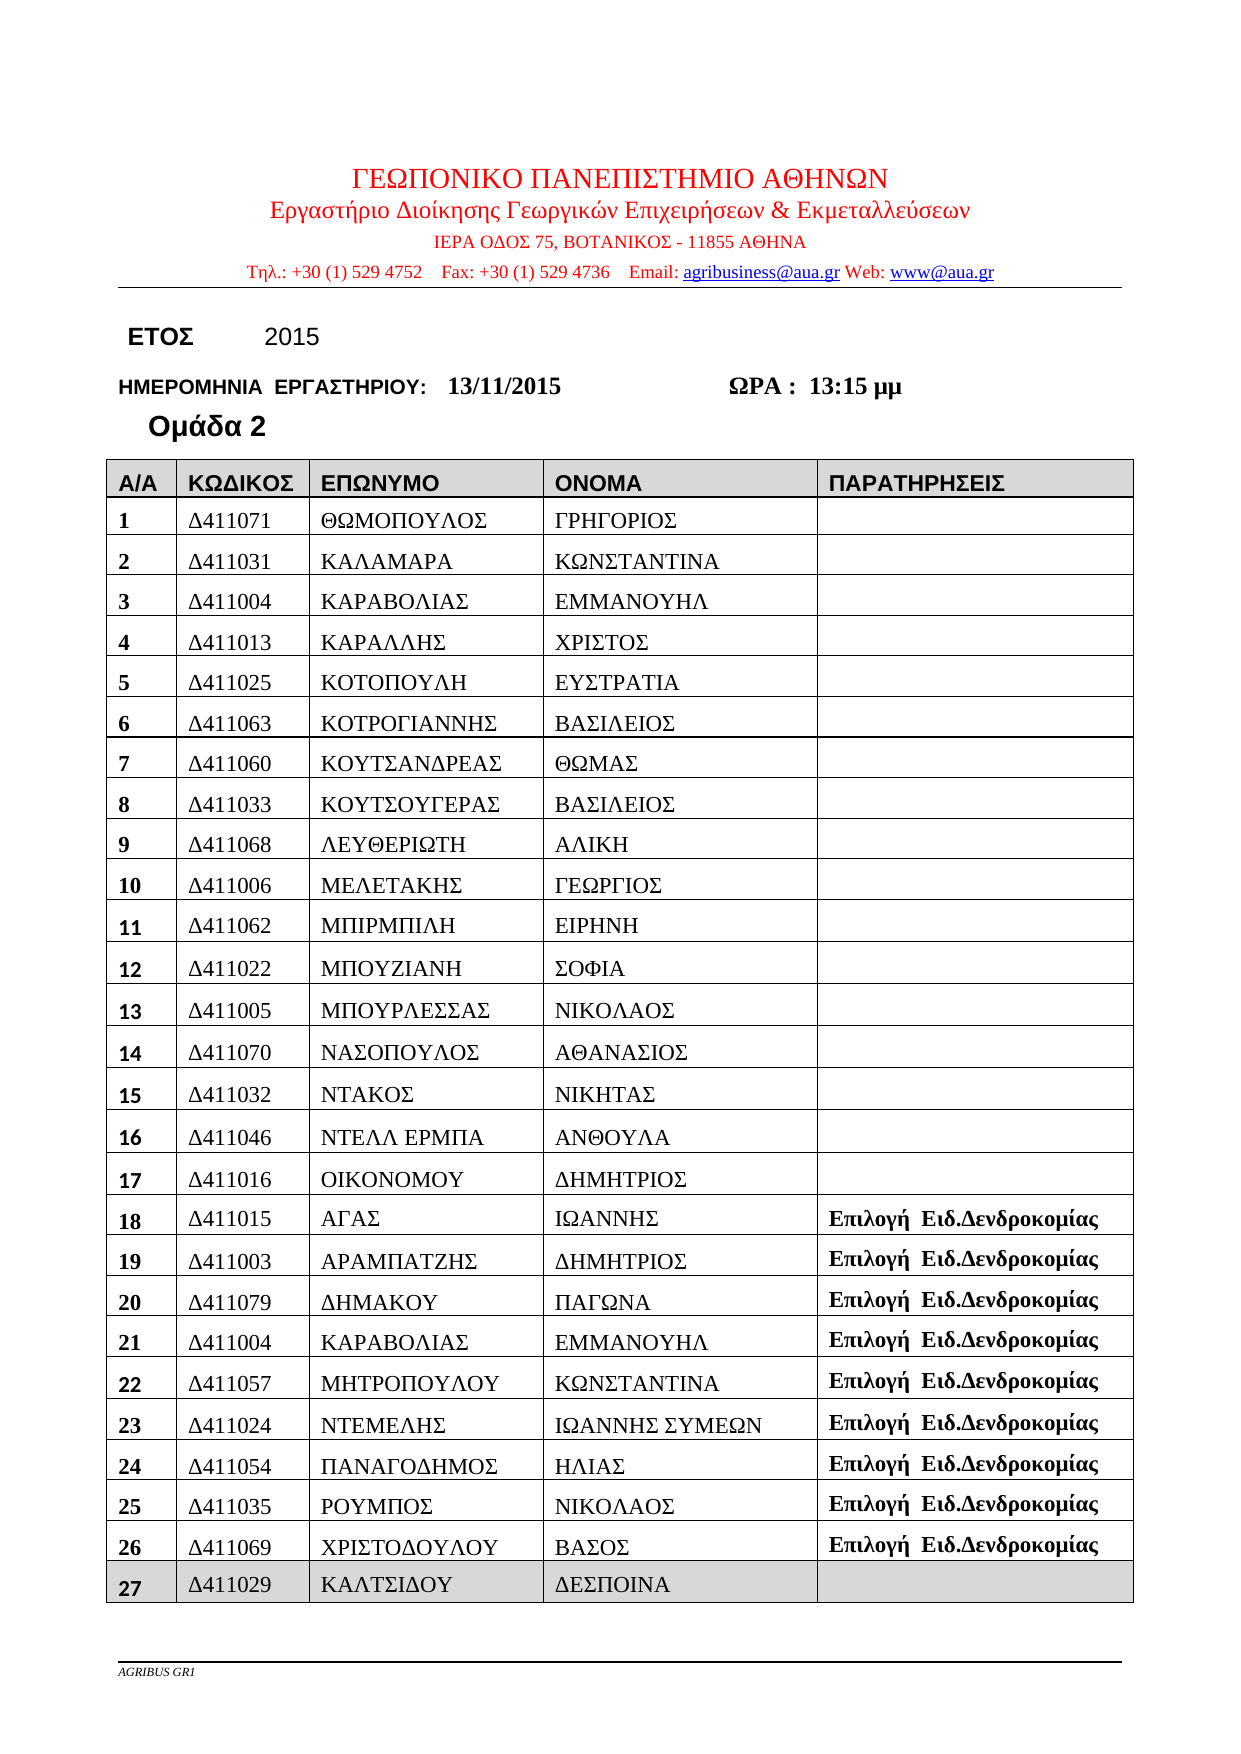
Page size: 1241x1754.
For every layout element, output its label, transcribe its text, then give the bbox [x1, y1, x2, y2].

table_cell ΚΟΥΤΣΟΥΓΕΡΑΣ [310, 778, 543, 817]
table_cell 18 [107, 1195, 176, 1234]
table_cell 21 [107, 1316, 176, 1356]
table_header Α/Α [107, 460, 176, 496]
table_cell ΔΗΜΗΤΡΙΟΣ [544, 1153, 817, 1194]
table_cell [818, 697, 1133, 736]
table_cell ΠΑΝΑΓΟΔΗΜΟΣ [310, 1440, 543, 1479]
table_cell [818, 575, 1133, 615]
table_cell ΑΘΑΝΑΣΙΟΣ [544, 1026, 817, 1067]
table_cell Δ411079 [177, 1276, 309, 1315]
table_cell ΙΩΑΝΝΗΣ ΣΥΜΕΩΝ [544, 1399, 817, 1438]
table_cell 16 [107, 1110, 176, 1152]
table_cell Δ411054 [177, 1440, 309, 1479]
table_cell 9 [107, 819, 176, 858]
table_cell ΚΟΤΡΟΓΙΑΝΝΗΣ [310, 697, 543, 736]
table_cell ΗΛΙΑΣ [544, 1440, 817, 1479]
table_cell Δ411024 [177, 1399, 309, 1438]
table_cell [818, 1026, 1133, 1067]
table_cell ΝΤΕΛΛ ΕΡΜΠΑ [310, 1110, 543, 1152]
table_cell Δ411015 [177, 1195, 309, 1234]
table_cell 15 [107, 1068, 176, 1109]
text ΗΜΕΡΟΜΗΝΙΑ ΕΡΓΑΣΤΗΡΙΟΥ: 13/11/2015 ΩΡΑ : 13:15 μμ [118, 371, 1122, 400]
table_cell ΕΙΡΗΝΗ [544, 900, 817, 941]
table_cell Δ411046 [177, 1110, 309, 1152]
table_cell ΛΕΥΘΕΡΙΩΤΗ [310, 819, 543, 858]
table_cell 12 [107, 942, 176, 983]
table_cell Επιλογή Ειδ.Δενδροκομίας [818, 1235, 1133, 1275]
table_cell [818, 616, 1133, 655]
table_cell ΝΙΚΟΛΑΟΣ [544, 1480, 817, 1519]
table_cell 27 [107, 1561, 176, 1602]
table_cell Επιλογή Ειδ.Δενδροκομίας [818, 1480, 1133, 1519]
table_cell ΝΤΕΜΕΛΗΣ [310, 1399, 543, 1438]
table_cell Δ411035 [177, 1480, 309, 1519]
table_cell ΒΑΣΙΛΕΙΟΣ [544, 697, 817, 736]
table_cell Δ411016 [177, 1153, 309, 1194]
table_cell ΘΩΜΟΠΟΥΛΟΣ [310, 498, 543, 534]
table_cell ΓΡΗΓΟΡΙΟΣ [544, 498, 817, 534]
table_cell Δ411029 [177, 1561, 309, 1602]
table_header ΕΠΩΝΥΜΟ [310, 460, 543, 496]
table_cell 26 [107, 1521, 176, 1560]
table_cell Δ411033 [177, 778, 309, 817]
table_cell 23 [107, 1399, 176, 1438]
table_cell [818, 1068, 1133, 1109]
table_cell Επιλογή Ειδ.Δενδροκομίας [818, 1521, 1133, 1560]
table_cell Επιλογή Ειδ.Δενδροκομίας [818, 1399, 1133, 1438]
table_cell ΑΝΘΟΥΛΑ [544, 1110, 817, 1152]
table_cell ΜΠΙΡΜΠΙΛΗ [310, 900, 543, 941]
table_cell Δ411022 [177, 942, 309, 983]
table_cell [818, 819, 1133, 858]
table_cell ΚΑΡΑΒΟΛΙΑΣ [310, 575, 543, 615]
table_cell ΝΑΣΟΠΟΥΛΟΣ [310, 1026, 543, 1067]
table_cell Δ411013 [177, 616, 309, 655]
table_cell ΔΕΣΠΟΙΝΑ [544, 1561, 817, 1602]
table_cell 2 [107, 535, 176, 574]
table_cell Δ411057 [177, 1357, 309, 1398]
table_cell 6 [107, 697, 176, 736]
table_cell ΝΙΚΗΤΑΣ [544, 1068, 817, 1109]
table_cell [818, 738, 1133, 777]
text Ομάδα 2 [118, 409, 1122, 442]
table_cell 22 [107, 1357, 176, 1398]
table_cell Δ411004 [177, 1316, 309, 1356]
table_cell Επιλογή Ειδ.Δενδροκομίας [818, 1316, 1133, 1356]
table_cell 1 [107, 498, 176, 534]
table_cell [818, 498, 1133, 534]
table_cell Δ411004 [177, 575, 309, 615]
table_cell Δ411071 [177, 498, 309, 534]
table_cell ΜΗΤΡΟΠΟΥΛΟΥ [310, 1357, 543, 1398]
table_cell Δ411060 [177, 738, 309, 777]
table_cell [818, 778, 1133, 817]
table_cell ΙΩΑΝΝΗΣ [544, 1195, 817, 1234]
table_cell Δ411003 [177, 1235, 309, 1275]
table_cell ΠΑΓΩΝΑ [544, 1276, 817, 1315]
table_cell ΝΙΚΟΛΑΟΣ [544, 984, 817, 1025]
table_cell ΜΠΟΥΖΙΑΝΗ [310, 942, 543, 983]
table_cell Επιλογή Ειδ.Δενδροκομίας [818, 1195, 1133, 1234]
table_cell 4 [107, 616, 176, 655]
table_cell ΝΤΑΚΟΣ [310, 1068, 543, 1109]
table_cell ΜΕΛΕΤΑΚΗΣ [310, 859, 543, 898]
table_cell ΕΥΣΤΡΑΤΙΑ [544, 656, 817, 696]
table_header ΟΝΟΜΑ [544, 460, 817, 496]
table_cell ΑΛΙΚΗ [544, 819, 817, 858]
table_cell [818, 1110, 1133, 1152]
table_cell ΣΟΦΙΑ [544, 942, 817, 983]
table_cell Δ411063 [177, 697, 309, 736]
table_cell [818, 1153, 1133, 1194]
table_cell ΕΜΜΑΝΟΥΗΛ [544, 1316, 817, 1356]
table_cell 3 [107, 575, 176, 615]
table_cell 14 [107, 1026, 176, 1067]
table_cell ΜΠΟΥΡΛΕΣΣΑΣ [310, 984, 543, 1025]
table_cell ΔΗΜΑΚΟΥ [310, 1276, 543, 1315]
table_cell [818, 859, 1133, 898]
table_cell ΧΡΙΣΤΟΣ [544, 616, 817, 655]
table_cell 8 [107, 778, 176, 817]
table_cell ΧΡΙΣΤΟΔΟΥΛΟΥ [310, 1521, 543, 1560]
table_cell Δ411070 [177, 1026, 309, 1067]
table_cell ΕΜΜΑΝΟΥΗΛ [544, 575, 817, 615]
table_cell 24 [107, 1440, 176, 1479]
table_cell ΚΑΡΑΒΟΛΙΑΣ [310, 1316, 543, 1356]
table_cell Δ411005 [177, 984, 309, 1025]
table_cell 13 [107, 984, 176, 1025]
table_cell ΚΑΛΤΣΙΔΟΥ [310, 1561, 543, 1602]
table_cell Δ411069 [177, 1521, 309, 1560]
table_cell Επιλογή Ειδ.Δενδροκομίας [818, 1276, 1133, 1315]
table_cell ΚΩΝΣΤΑΝΤΙΝΑ [544, 1357, 817, 1398]
table_cell [818, 900, 1133, 941]
table_cell ΔΗΜΗΤΡΙΟΣ [544, 1235, 817, 1275]
table_cell Επιλογή Ειδ.Δενδροκομίας [818, 1440, 1133, 1479]
table_cell Δ411062 [177, 900, 309, 941]
table_cell ΚΩΝΣΤΑΝΤΙΝΑ [544, 535, 817, 574]
table_cell [818, 942, 1133, 983]
table_cell ΚΟΥΤΣΑΝΔΡΕΑΣ [310, 738, 543, 777]
table_cell ΑΓΑΣ [310, 1195, 543, 1234]
table_cell 17 [107, 1153, 176, 1194]
table_header ΚΩΔΙΚΟΣ [177, 460, 309, 496]
table_cell ΡΟΥΜΠΟΣ [310, 1480, 543, 1519]
table_cell 5 [107, 656, 176, 696]
table_cell 10 [107, 859, 176, 898]
table_cell Δ411006 [177, 859, 309, 898]
table_cell 25 [107, 1480, 176, 1519]
table_cell ΓΕΩΡΓΙΟΣ [544, 859, 817, 898]
table_cell Δ411032 [177, 1068, 309, 1109]
table_cell 20 [107, 1276, 176, 1315]
table_cell [818, 984, 1133, 1025]
text ΕΤΟΣ 2015 [118, 322, 1122, 350]
table_cell Δ411025 [177, 656, 309, 696]
table_cell [818, 1561, 1133, 1602]
table_cell ΚΑΡΑΛΛΗΣ [310, 616, 543, 655]
table_header ΠΑΡΑΤΗΡΗΣΕΙΣ [818, 460, 1133, 496]
table_cell ΘΩΜΑΣ [544, 738, 817, 777]
table_cell ΒΑΣΙΛΕΙΟΣ [544, 778, 817, 817]
table_cell 11 [107, 900, 176, 941]
table_cell ΒΑΣΟΣ [544, 1521, 817, 1560]
table_cell Δ411031 [177, 535, 309, 574]
table_cell [818, 656, 1133, 696]
table_cell ΑΡΑΜΠΑΤΖΗΣ [310, 1235, 543, 1275]
table_cell [818, 535, 1133, 574]
table_cell 7 [107, 738, 176, 777]
table_cell Επιλογή Ειδ.Δενδροκομίας [818, 1357, 1133, 1398]
table_cell ΟΙΚΟΝΟΜΟΥ [310, 1153, 543, 1194]
table_cell 19 [107, 1235, 176, 1275]
table_cell ΚΟΤΟΠΟΥΛΗ [310, 656, 543, 696]
table_cell Δ411068 [177, 819, 309, 858]
table_cell ΚΑΛΑΜΑΡΑ [310, 535, 543, 574]
